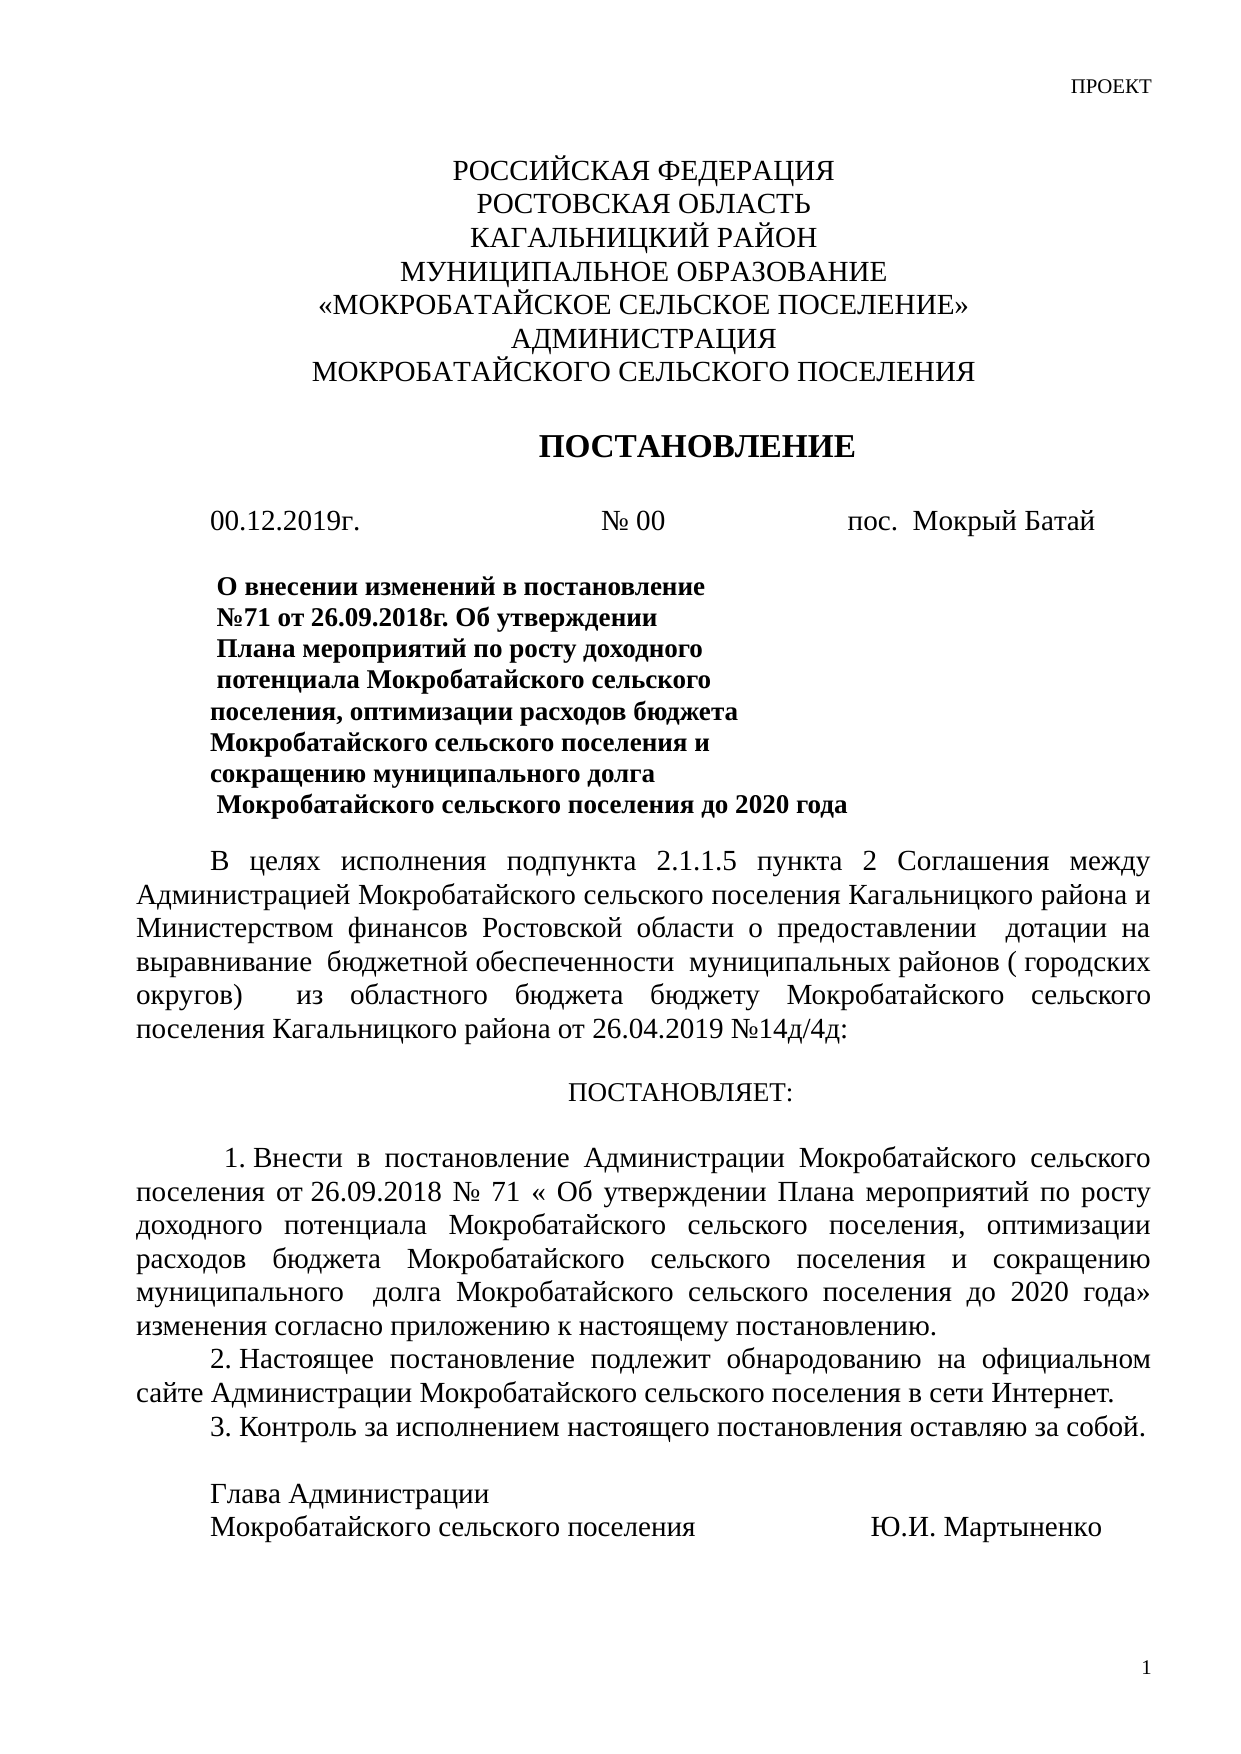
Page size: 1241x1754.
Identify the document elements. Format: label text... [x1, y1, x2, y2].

text ПостановлениЕ [136, 426, 1152, 464]
text 00.12.2019г. № 00 пос. Мокрый Батай [136, 503, 1152, 536]
text РОССИЙСКАЯ ФЕДЕРАЦИЯ [136, 153, 1152, 187]
text №71 от 26.09.2018г. Об утверждении [136, 601, 1152, 632]
text «МОКРОБАТАЙСКОЕ СЕЛЬСКОЕ ПОСЕЛЕНИЕ» [136, 287, 1152, 321]
text 2. Настоящее постановление подлежит обнародованию на официальном сайте Администрации Мокробатайского сельского поселения в сети Интернет. [136, 1342, 1152, 1409]
text ПОСТАНОВЛЯЕТ: [136, 1076, 1152, 1107]
text Мокробатайского сельского поселения до 2020 года [136, 788, 1152, 819]
text потенциала Мокробатайского сельского [136, 663, 1152, 694]
text КАГАЛЬНИЦКИЙ РАЙОН [136, 220, 1152, 254]
text Плана мероприятий по росту доходного [136, 632, 1152, 663]
text Глава Администрации [136, 1476, 1152, 1509]
text поселения, оптимизации расходов бюджета [136, 694, 1152, 726]
text РОСТОВСКАЯ ОБЛАСТЬ [136, 187, 1152, 220]
text ПРОЕКТ [136, 74, 1152, 98]
text сокращению муниципального долга [136, 757, 1152, 788]
text 3. Контроль за исполнением настоящего постановления оставляю за собой. [136, 1409, 1152, 1442]
text О внесении изменений в постановление [136, 570, 1152, 601]
text В целях исполнения подпункта 2.1.1.5 пункта 2 Соглашения между Администрацией Мокробатайского сельского поселения Кагальницкого района и Министерством финансов Ростовской области о предоставлении дотации на выравнивание бюджетной обеспеченности муниципальных районов ( городских округов) из областного бюджета бюджету Мокробатайского сельского поселения Кагальницкого района от 26.04.2019 №14д/4д: [136, 843, 1152, 1044]
text МУНИЦИПАЛЬНОЕ ОБРАЗОВАНИЕ [136, 254, 1152, 287]
text 1. Внести в постановление Администрации Мокробатайского сельского поселения от 26.09.2018 № 71 « Об утверждении Плана мероприятий по росту доходного потенциала Мокробатайского сельского поселения, оптимизации расходов бюджета Мокробатайского сельского поселения и сокращению муниципального долга Мокробатайского сельского поселения до 2020 года» изменения согласно приложению к настоящему постановлению. [136, 1140, 1152, 1342]
text Мокробатайского сельского поселения Ю.И. Мартыненко [136, 1509, 1152, 1543]
text Мокробатайского сельского поселения и [136, 726, 1152, 757]
text МОКРОБАТАЙСКОГО СЕЛЬСКОГО ПОСЕЛЕНИЯ [136, 354, 1152, 388]
text АДМИНИСТРАЦИЯ [136, 321, 1152, 354]
